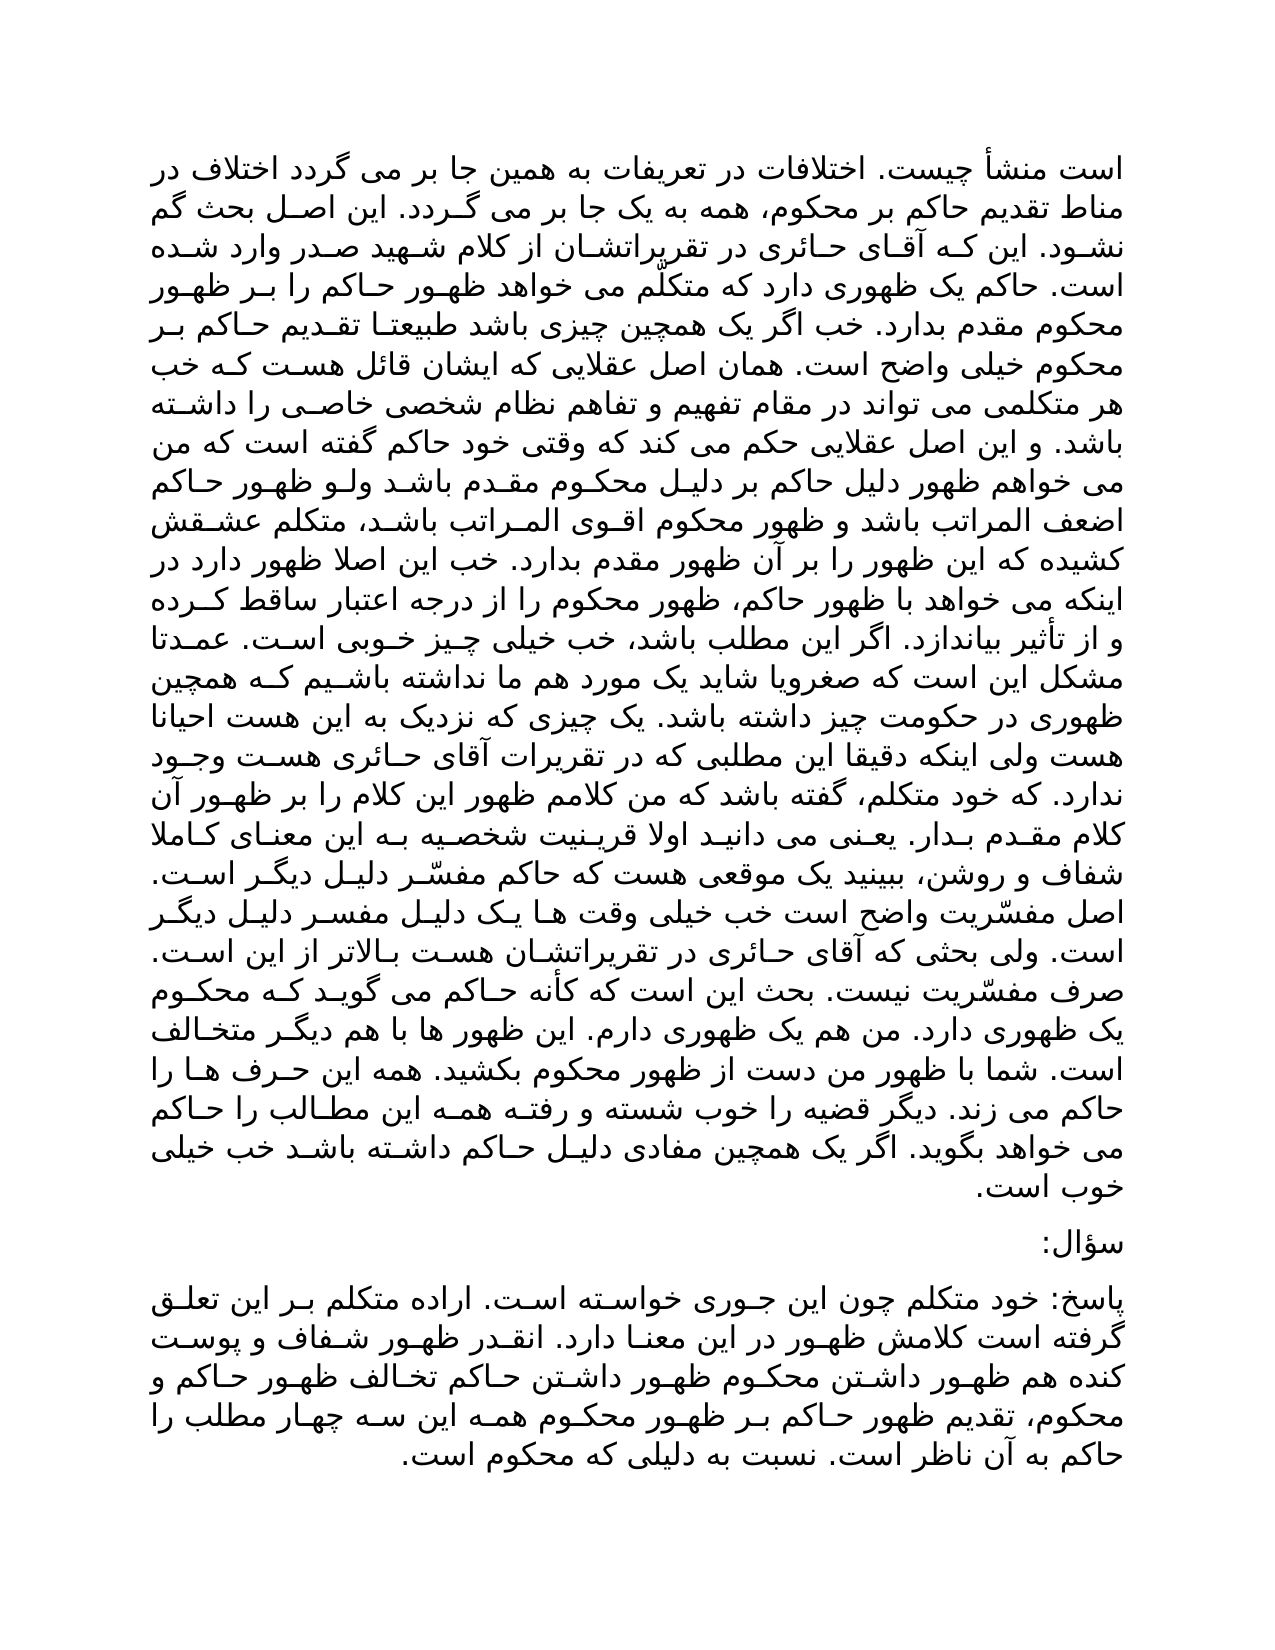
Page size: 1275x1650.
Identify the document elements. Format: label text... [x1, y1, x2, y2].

text سؤال: [150, 1224, 1125, 1261]
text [150, 150, 1125, 1205]
text پاسخ: خود متکلم چون این جوری خواسته است. اراده متکلم بر این تعلق گرفته است کلامش ظهور در این معنا دارد. انقدر ظهور شفاف و پوست کنده هم ظهور داشتن محکوم ظهور داشتن حاکم تخالف ظهور حاکم و محکوم، تقدیم ظهور حاکم بر ظهور محکوم همه این سه چهار مطلب را حاکم به آن ناظر است. نسبت به دلیلی که محکوم است. [150, 1280, 1125, 1473]
